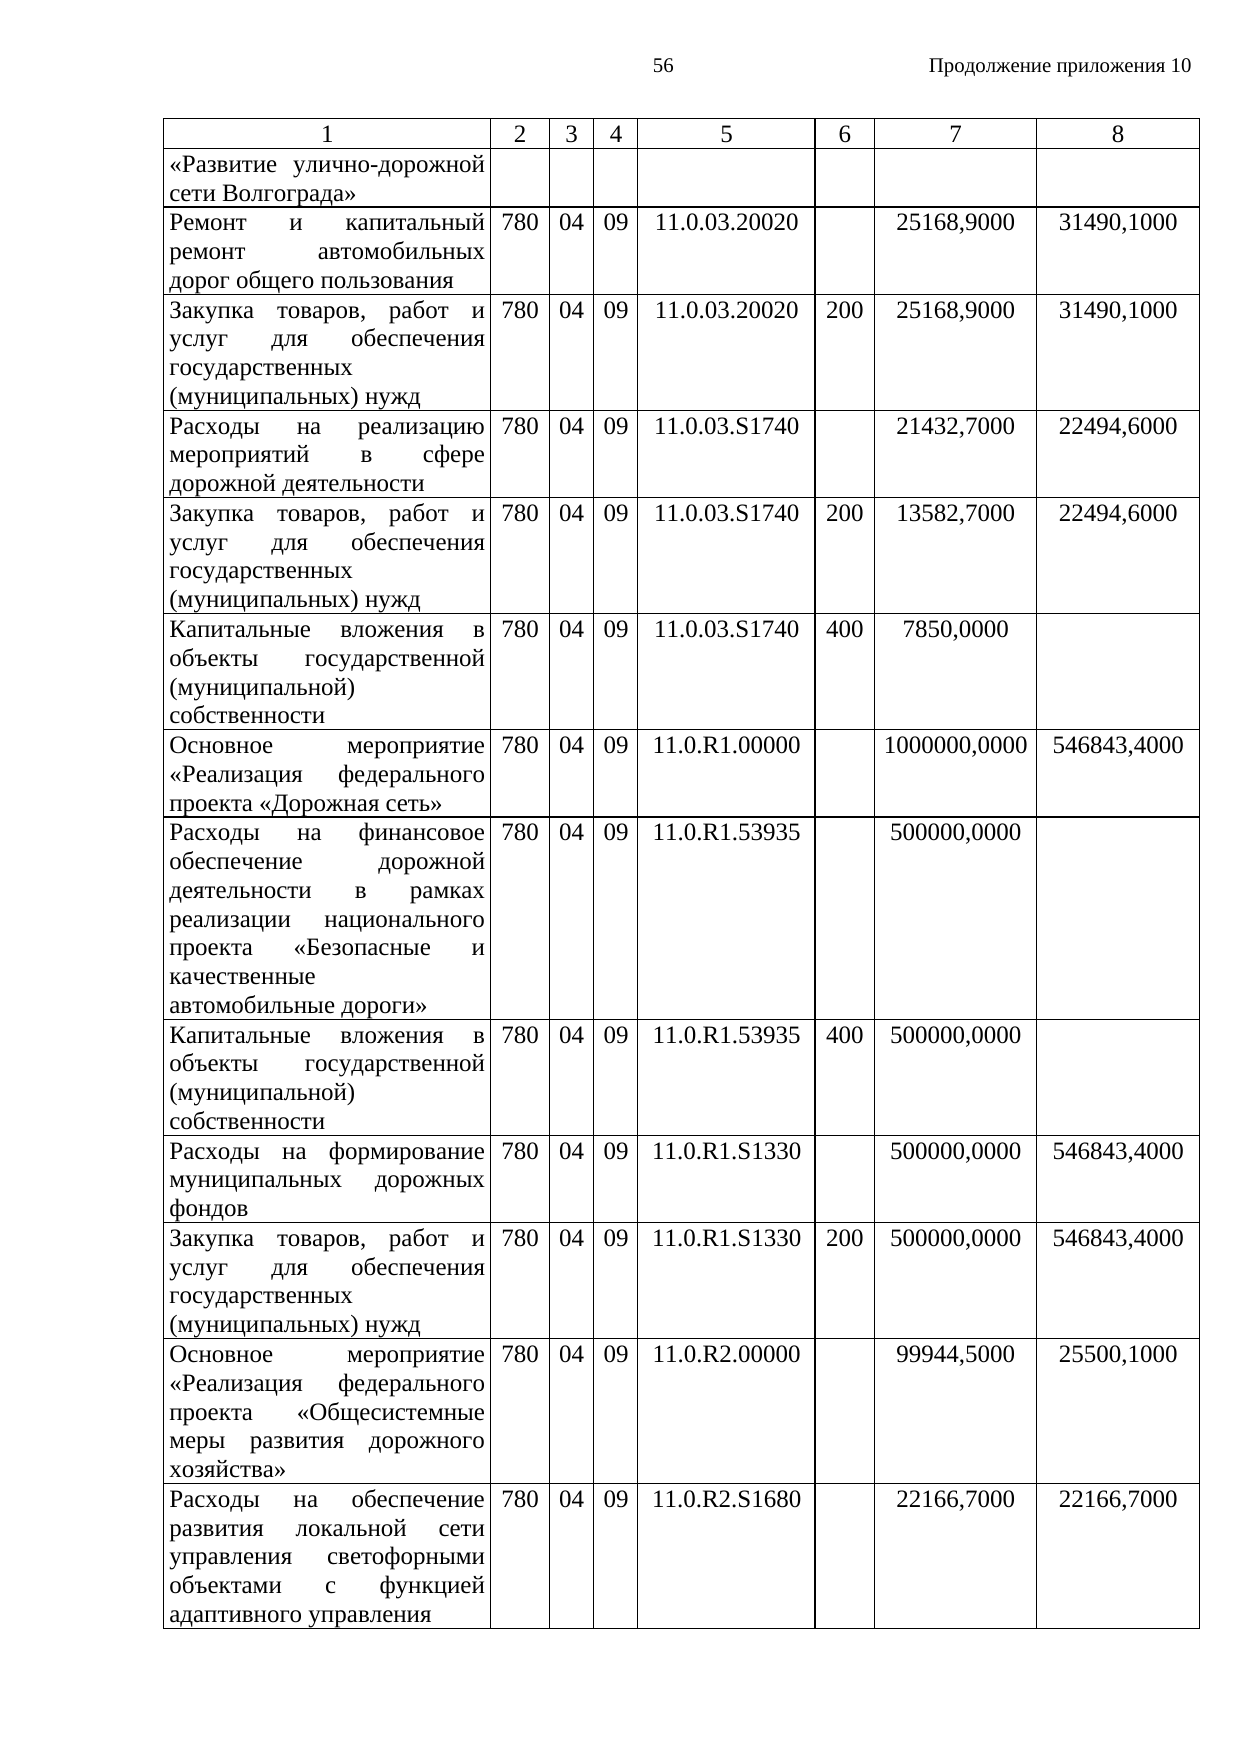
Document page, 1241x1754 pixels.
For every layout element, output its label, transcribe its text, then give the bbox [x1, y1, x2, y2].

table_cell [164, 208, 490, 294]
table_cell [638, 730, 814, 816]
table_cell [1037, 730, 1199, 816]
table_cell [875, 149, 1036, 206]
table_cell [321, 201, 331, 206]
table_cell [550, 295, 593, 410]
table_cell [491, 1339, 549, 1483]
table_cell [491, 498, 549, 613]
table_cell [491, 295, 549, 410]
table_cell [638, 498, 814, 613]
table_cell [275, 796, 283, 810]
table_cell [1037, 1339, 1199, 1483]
table_header 2 [491, 119, 549, 148]
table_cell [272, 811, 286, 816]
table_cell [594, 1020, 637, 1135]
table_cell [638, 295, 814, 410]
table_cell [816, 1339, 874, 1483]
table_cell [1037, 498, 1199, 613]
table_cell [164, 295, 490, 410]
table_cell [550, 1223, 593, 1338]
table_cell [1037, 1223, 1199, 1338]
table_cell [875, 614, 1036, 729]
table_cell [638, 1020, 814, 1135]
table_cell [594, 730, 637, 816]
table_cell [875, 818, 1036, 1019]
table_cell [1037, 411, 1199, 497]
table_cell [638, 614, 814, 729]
table_header 3 [550, 119, 593, 148]
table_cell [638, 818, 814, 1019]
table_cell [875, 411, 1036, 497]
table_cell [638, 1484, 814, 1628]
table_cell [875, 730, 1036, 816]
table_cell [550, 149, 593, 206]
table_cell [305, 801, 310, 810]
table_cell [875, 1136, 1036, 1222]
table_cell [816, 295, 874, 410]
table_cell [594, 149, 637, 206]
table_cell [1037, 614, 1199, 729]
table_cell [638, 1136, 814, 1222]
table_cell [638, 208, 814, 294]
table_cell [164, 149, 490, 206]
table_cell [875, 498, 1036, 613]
table_header 7 [875, 119, 1036, 148]
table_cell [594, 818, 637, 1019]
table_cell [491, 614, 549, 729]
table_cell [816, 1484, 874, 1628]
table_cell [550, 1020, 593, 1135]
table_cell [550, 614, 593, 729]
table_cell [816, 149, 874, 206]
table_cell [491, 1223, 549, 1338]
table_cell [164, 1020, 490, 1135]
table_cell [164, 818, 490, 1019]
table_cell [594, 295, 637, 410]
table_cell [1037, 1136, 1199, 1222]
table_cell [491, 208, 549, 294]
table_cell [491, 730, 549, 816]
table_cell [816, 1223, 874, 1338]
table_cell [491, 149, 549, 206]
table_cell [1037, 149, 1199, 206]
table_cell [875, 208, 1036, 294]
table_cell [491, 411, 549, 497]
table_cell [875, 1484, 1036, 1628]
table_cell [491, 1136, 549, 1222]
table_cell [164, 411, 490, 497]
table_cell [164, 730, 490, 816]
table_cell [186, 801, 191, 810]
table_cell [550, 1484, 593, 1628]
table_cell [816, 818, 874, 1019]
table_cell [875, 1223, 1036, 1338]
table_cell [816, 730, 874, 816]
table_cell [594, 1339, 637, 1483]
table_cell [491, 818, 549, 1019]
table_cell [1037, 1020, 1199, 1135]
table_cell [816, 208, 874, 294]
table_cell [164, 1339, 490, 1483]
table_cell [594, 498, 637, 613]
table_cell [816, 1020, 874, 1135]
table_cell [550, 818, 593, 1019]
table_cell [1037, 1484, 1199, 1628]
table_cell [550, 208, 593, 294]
table_header 8 [1037, 119, 1199, 148]
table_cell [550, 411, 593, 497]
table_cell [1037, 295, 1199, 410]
table_header 6 [816, 119, 874, 148]
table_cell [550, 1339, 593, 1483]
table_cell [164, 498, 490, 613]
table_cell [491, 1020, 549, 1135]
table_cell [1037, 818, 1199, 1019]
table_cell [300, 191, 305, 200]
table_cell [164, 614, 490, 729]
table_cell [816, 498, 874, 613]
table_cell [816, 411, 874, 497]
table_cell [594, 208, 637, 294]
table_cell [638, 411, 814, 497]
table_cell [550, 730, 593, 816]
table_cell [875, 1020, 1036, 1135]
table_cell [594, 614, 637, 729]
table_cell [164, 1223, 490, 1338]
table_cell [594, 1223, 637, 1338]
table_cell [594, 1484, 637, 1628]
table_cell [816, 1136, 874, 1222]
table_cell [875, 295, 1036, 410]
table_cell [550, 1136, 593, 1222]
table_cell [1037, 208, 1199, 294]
table_header 1 [164, 119, 490, 148]
table_header 5 [638, 119, 814, 148]
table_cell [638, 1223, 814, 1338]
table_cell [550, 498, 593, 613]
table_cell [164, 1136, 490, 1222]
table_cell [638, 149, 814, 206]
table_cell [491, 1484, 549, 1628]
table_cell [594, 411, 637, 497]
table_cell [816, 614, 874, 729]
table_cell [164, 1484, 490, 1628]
table_header 4 [594, 119, 637, 148]
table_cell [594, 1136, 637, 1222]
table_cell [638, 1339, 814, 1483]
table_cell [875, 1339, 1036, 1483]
